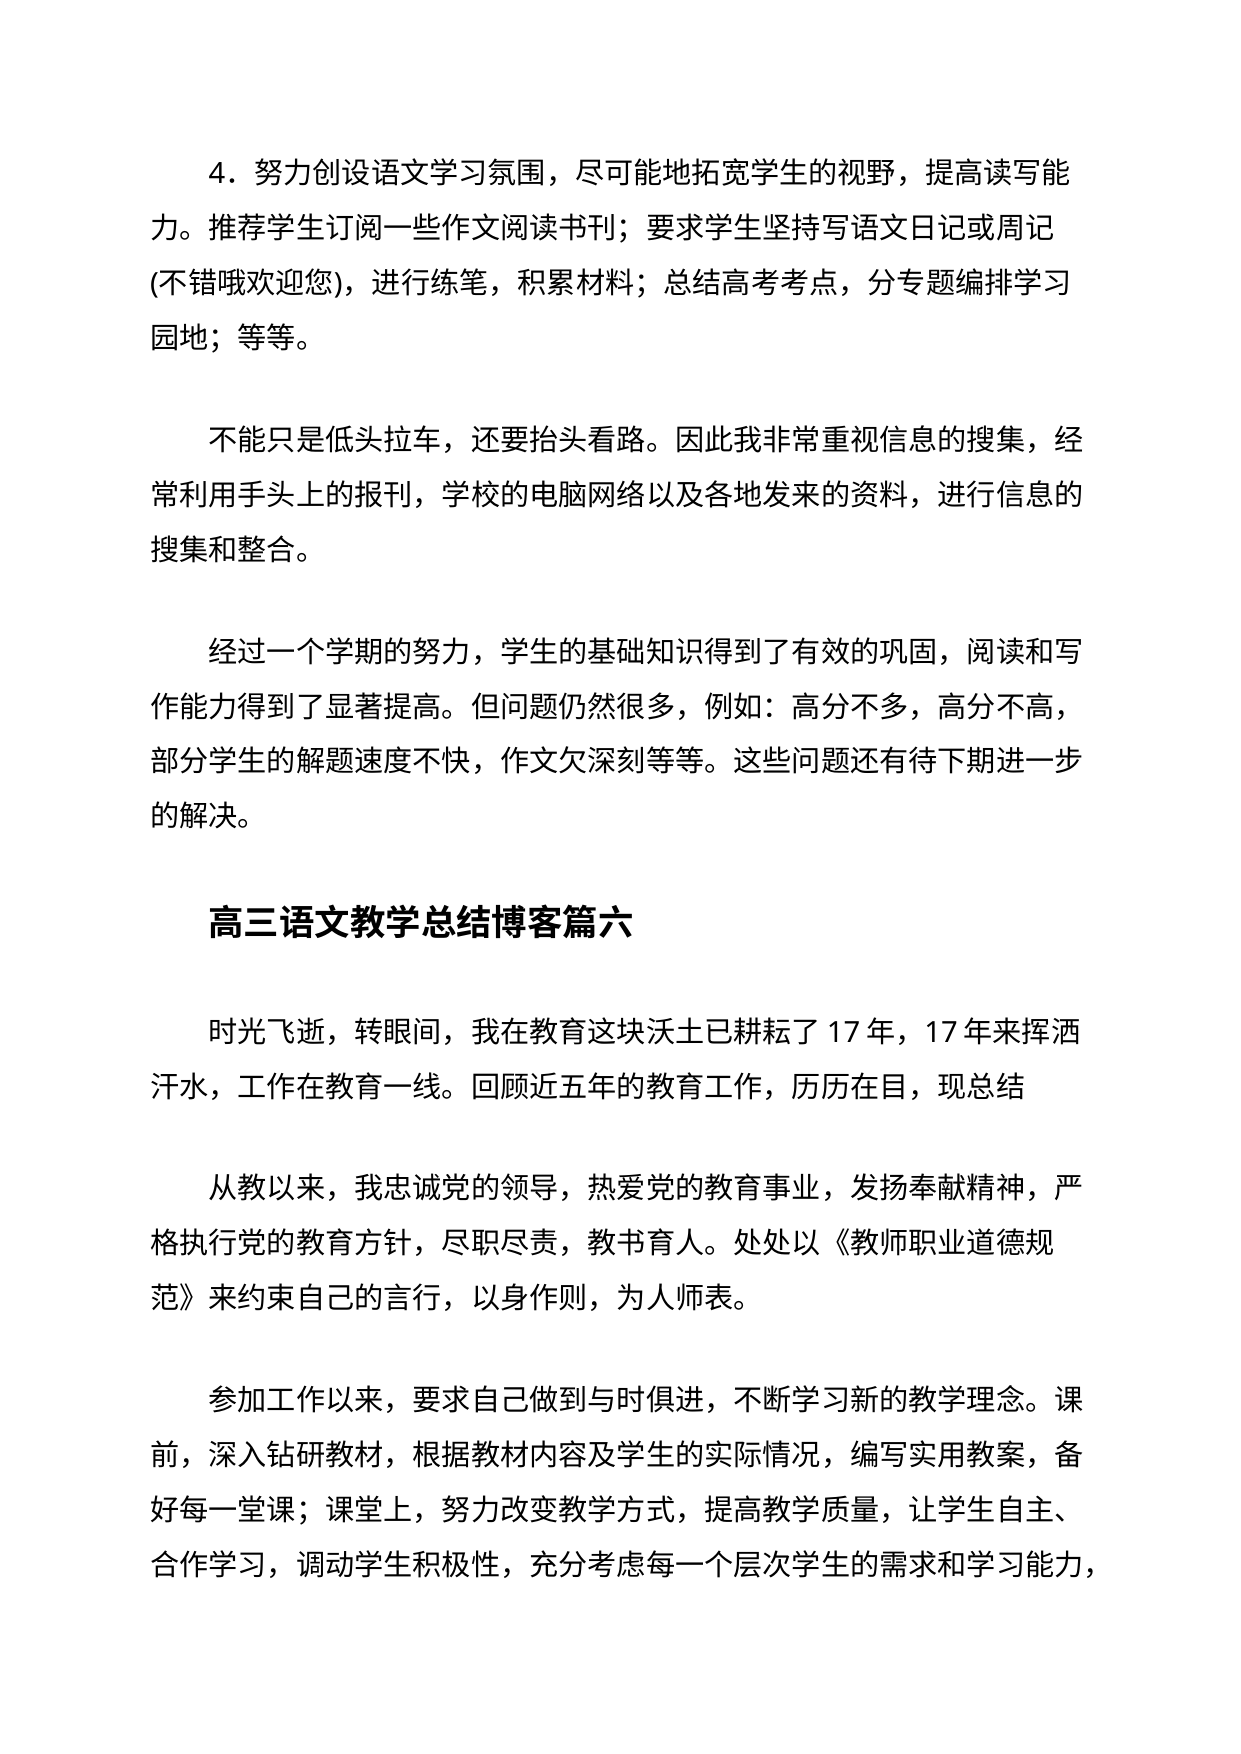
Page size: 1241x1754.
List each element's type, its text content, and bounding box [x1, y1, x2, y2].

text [150, 1376, 1090, 1583]
text 4．努力创设语文学习氛围，尽可能地拓宽学生的视野，提高读写能力。推荐学生订阅一些作文阅读书刊；要求学生坚持写语文日记或周记(不错哦欢迎您)，进行练笔，积累材料；总结高考考点，分专题编排学习园地；等等。 [150, 150, 1090, 357]
text 不能只是低头拉车，还要抬头看路。因此我非常重视信息的搜集，经常利用手头上的报刊，学校的电脑网络以及各地发来的资料，进行信息的搜集和整合。 [150, 417, 1090, 569]
text 高三语文教学总结博客篇六 [150, 895, 1090, 946]
text 时光飞逝，转眼间，我在教育这块沃土已耕耘了17年，17年来挥洒汗水，工作在教育一线。回顾近五年的教育工作，历历在目，现总结 [150, 1008, 1090, 1105]
text 经过一个学期的努力，学生的基础知识得到了有效的巩固，阅读和写作能力得到了显著提高。但问题仍然很多，例如：高分不多，高分不高，部分学生的解题速度不快，作文欠深刻等等。这些问题还有待下期进一步的解决。 [150, 628, 1090, 835]
text 从教以来，我忠诚党的领导，热爱党的教育事业，发扬奉献精神，严格执行党的教育方针，尽职尽责，教书育人。处处以《教师职业道德规范》来约束自己的言行，以身作则，为人师表。 [150, 1165, 1090, 1317]
